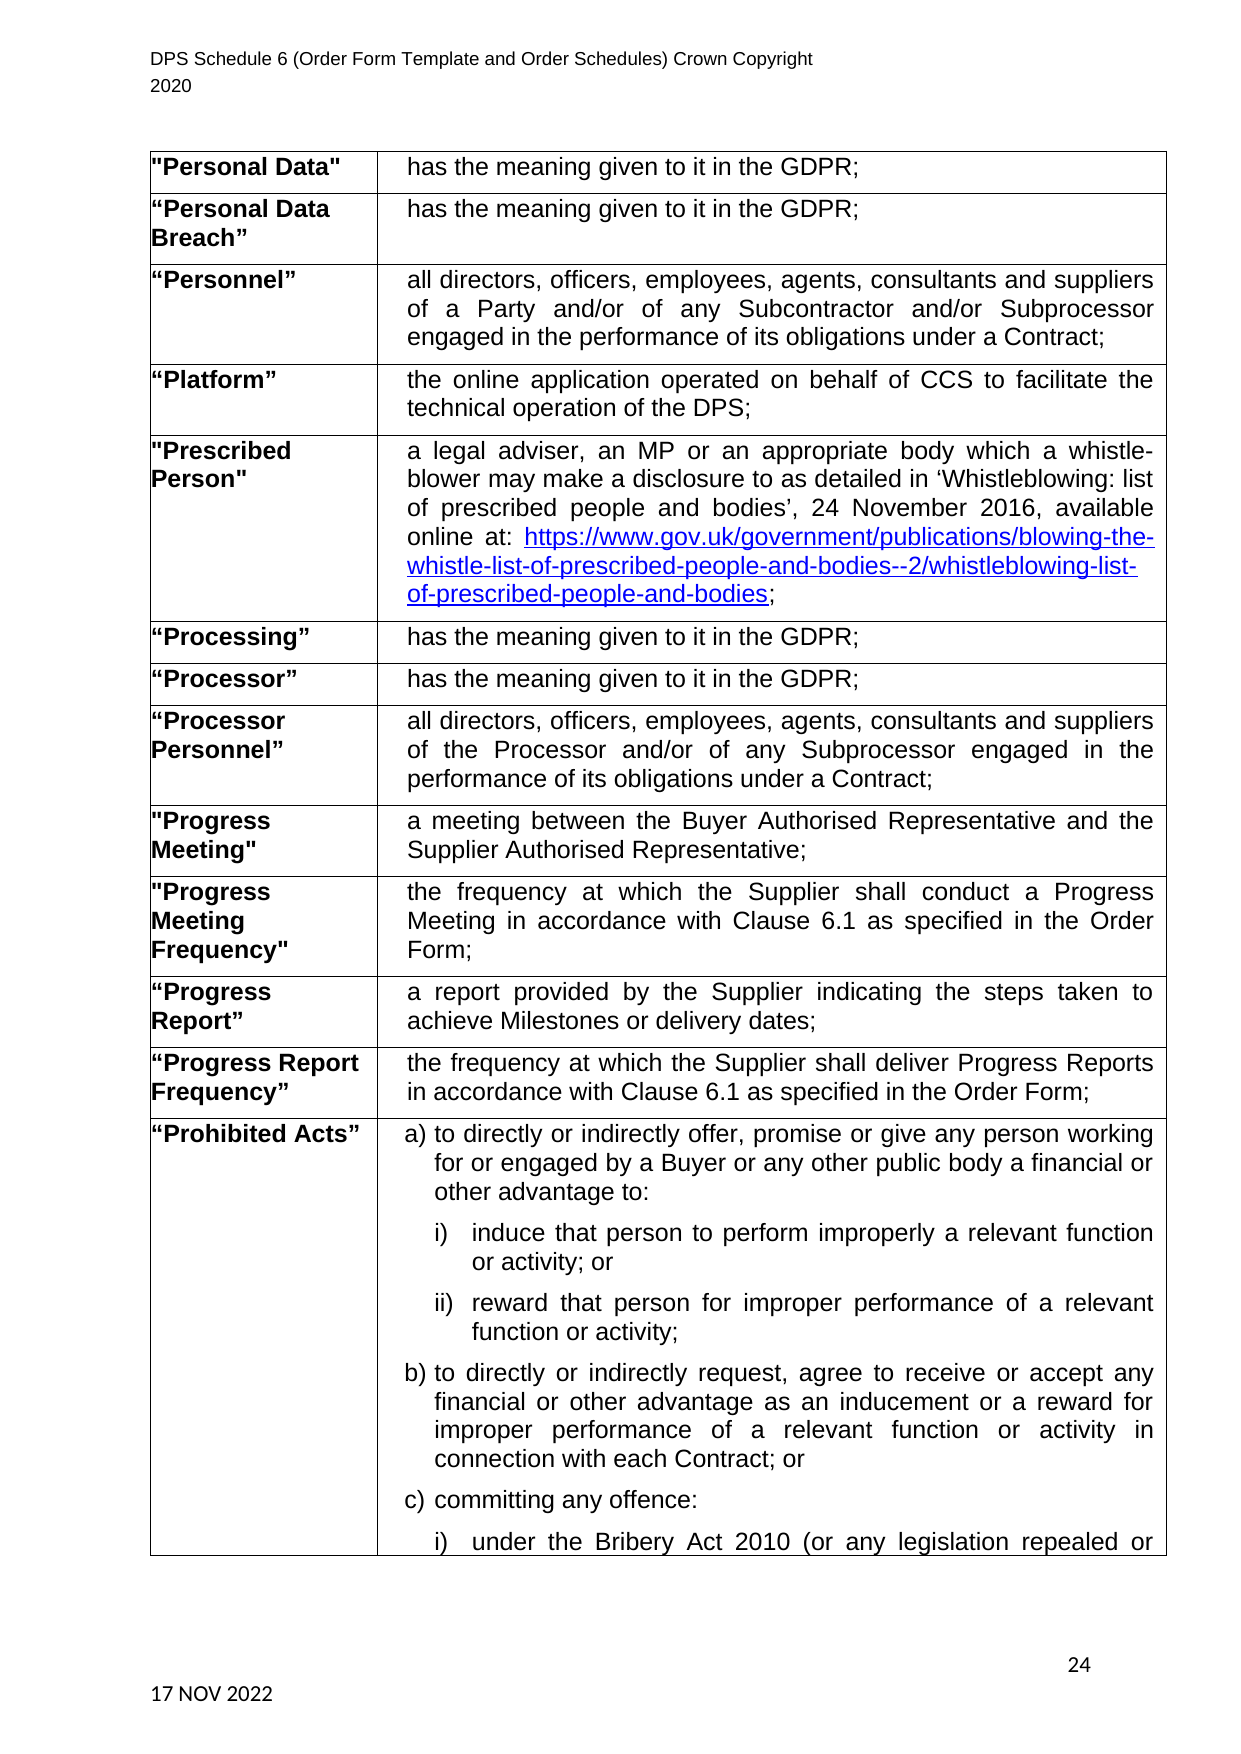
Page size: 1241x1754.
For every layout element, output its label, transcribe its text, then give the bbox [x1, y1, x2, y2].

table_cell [378, 1119, 1166, 1555]
table_cell all directors, officers, employees, agents, consultants and suppliers of a Party and/or of any Subcontractor and/or Subprocessor engaged in the performance of its obligations under a Contract; [378, 265, 1166, 364]
table_cell “Processor” [151, 664, 377, 705]
table_cell has the meaning given to it in the GDPR; [378, 622, 1166, 663]
table_cell has the meaning given to it in the GDPR; [378, 152, 1166, 193]
table_cell a meeting between the Buyer Authorised Representative and the Supplier Authorised Representative; [378, 806, 1166, 876]
table_cell "Personal Data" [151, 152, 377, 193]
table_cell “Platform” [151, 365, 377, 435]
table_cell “Progress Report” [151, 977, 377, 1047]
table_cell the frequency at which the Supplier shall deliver Progress Reports in accordance with Clause 6.1 as specified in the Order Form; [378, 1048, 1166, 1118]
table_cell “Personal Data Breach” [151, 194, 377, 264]
table_cell has the meaning given to it in the GDPR; [378, 664, 1166, 705]
table_cell "Progress Meeting Frequency" [151, 877, 377, 976]
table_cell “Prohibited Acts” [151, 1119, 377, 1555]
table_cell "Prescribed Person" [151, 436, 377, 621]
table_cell “Progress Report Frequency” [151, 1048, 377, 1118]
table_cell “Processing” [151, 622, 377, 663]
table_cell the frequency at which the Supplier shall conduct a Progress Meeting in accordance with Clause 6.1 as specified in the Order Form; [378, 877, 1166, 976]
table_cell the online application operated on behalf of CCS to facilitate the technical operation of the DPS; [378, 365, 1166, 435]
table_cell "Progress Meeting" [151, 806, 377, 876]
table_cell a report provided by the Supplier indicating the steps taken to achieve Milestones or delivery dates; [378, 977, 1166, 1047]
table_cell “Personnel” [151, 265, 377, 364]
table_cell “Processor Personnel” [151, 706, 377, 805]
table_cell all directors, officers, employees, agents, consultants and suppliers of the Processor and/or of any Subprocessor engaged in the performance of its obligations under a Contract; [378, 706, 1166, 805]
table_cell a legal adviser, an MP or an appropriate body which a whistle-blower may make a disclosure to as detailed in ‘Whistleblowing: list of prescribed people and bodies’, 24 November 2016, available online at: https://www.gov.uk/government/publications/blowing-the-whistle-list-of-prescribed-people-and-bodies--2/whistleblowing-list-of-prescribed-people-and-bodies; [378, 436, 1166, 621]
table_cell has the meaning given to it in the GDPR; [378, 194, 1166, 264]
